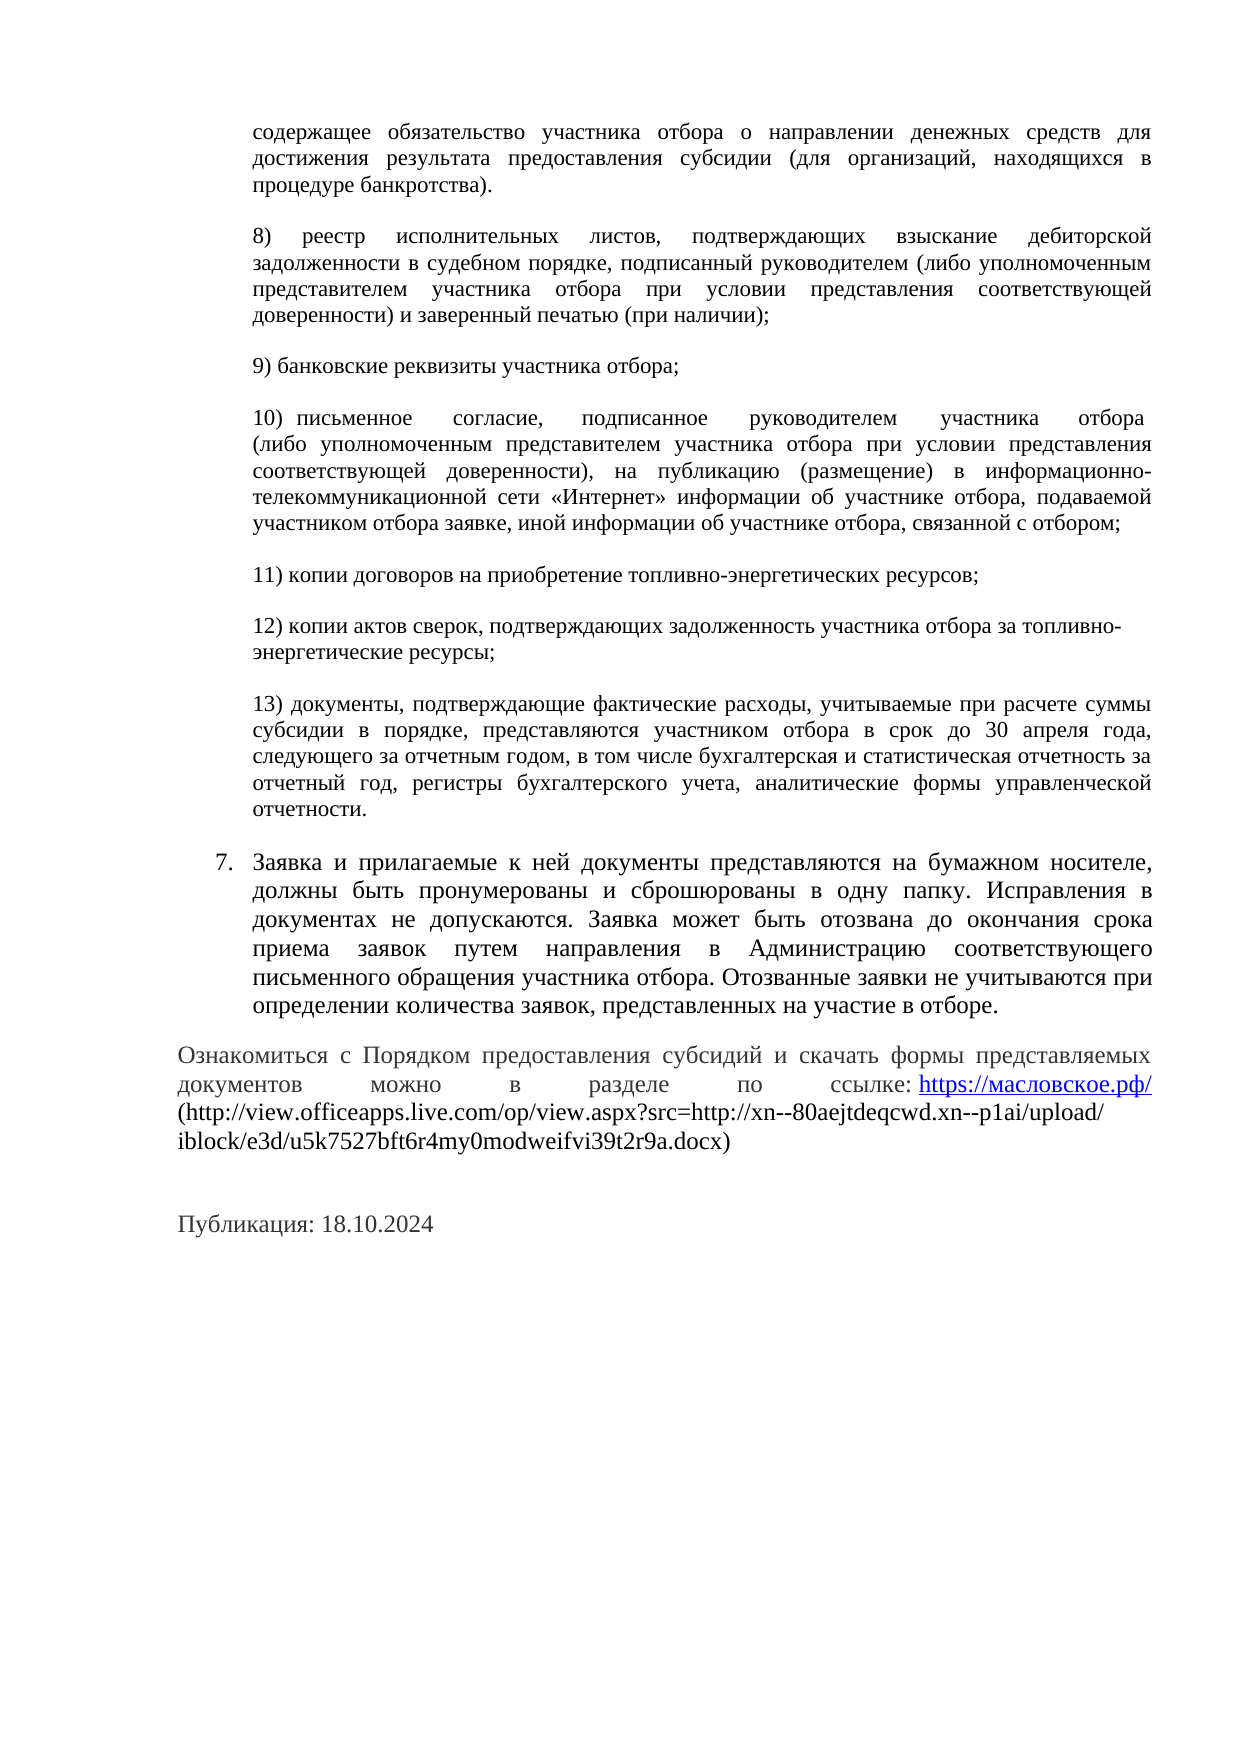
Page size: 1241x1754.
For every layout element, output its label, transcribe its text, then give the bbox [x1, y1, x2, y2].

list 8) реестр исполнительных листов, подтверждающих взыскание дебиторской задолженности в судебном порядке, подписанный руководителем (либо уполномоченным представителем участника отбора при условии представления соответствующей доверенности) и заверенный печатью (при наличии); [252, 222, 1153, 328]
list 10) письменное согласие, подписанное руководителем участника отбора (либо уполномоченным представителем участника отбора при условии представления соответствующей доверенности), на публикацию (размещение) в информационно-телекоммуникационной сети «Интернет» информации об участнике отбора, подаваемой участником отбора заявке, иной информации об участнике отбора, связанной с отбором; [252, 404, 1153, 536]
text Публикация: 18.10.2024 [177, 1209, 1152, 1237]
list содержащее обязательство участника отбора о направлении денежных средств для достижения результата предоставления субсидии (для организаций, находящихся в процедуре банкротства). [252, 118, 1153, 197]
list 13) документы, подтверждающие фактические расходы, учитываемые при расчете суммы субсидии в порядке, представляются участником отбора в срок до 30 апреля года, следующего за отчетным годом, в том числе бухгалтерская и статистическая отчетность за отчетный год, регистры бухгалтерского учета, аналитические формы управленческой отчетности. [252, 690, 1153, 822]
list 11) копии договоров на приобретение топливно-энергетических ресурсов; [252, 561, 1154, 587]
list Заявка и прилагаемые к ней документы представляются на бумажном носителе, должны быть пронумерованы и сброшюрованы в одну папку. Исправления в документах не допускаются. Заявка может быть отозвана до окончания срока приема заявок путем направления в Администрацию соответствующего письменного обращения участника отбора. Отозванные заявки не учитываются при определении количества заявок, представленных на участие в отборе. [215, 847, 1154, 1019]
list 12) копии актов сверок, подтверждающих задолженность участника отбора за топливно-энергетические ресурсы; [252, 612, 1156, 665]
text Ознакомиться с Порядком предоставления субсидий и скачать формы представляемых документов можно в разделе по ссылке: https://масловское.рф/ (http://view.officeapps.live.com/op/view.aspx?src=http://xn--80aejtdeqcwd.xn--p1ai/upload/iblock/e3d/u5k7527bft6r4my0modweifvi39t2r9a.docx) [177, 1040, 1152, 1155]
list 9) банковские реквизиты участника отбора; [252, 353, 1154, 379]
